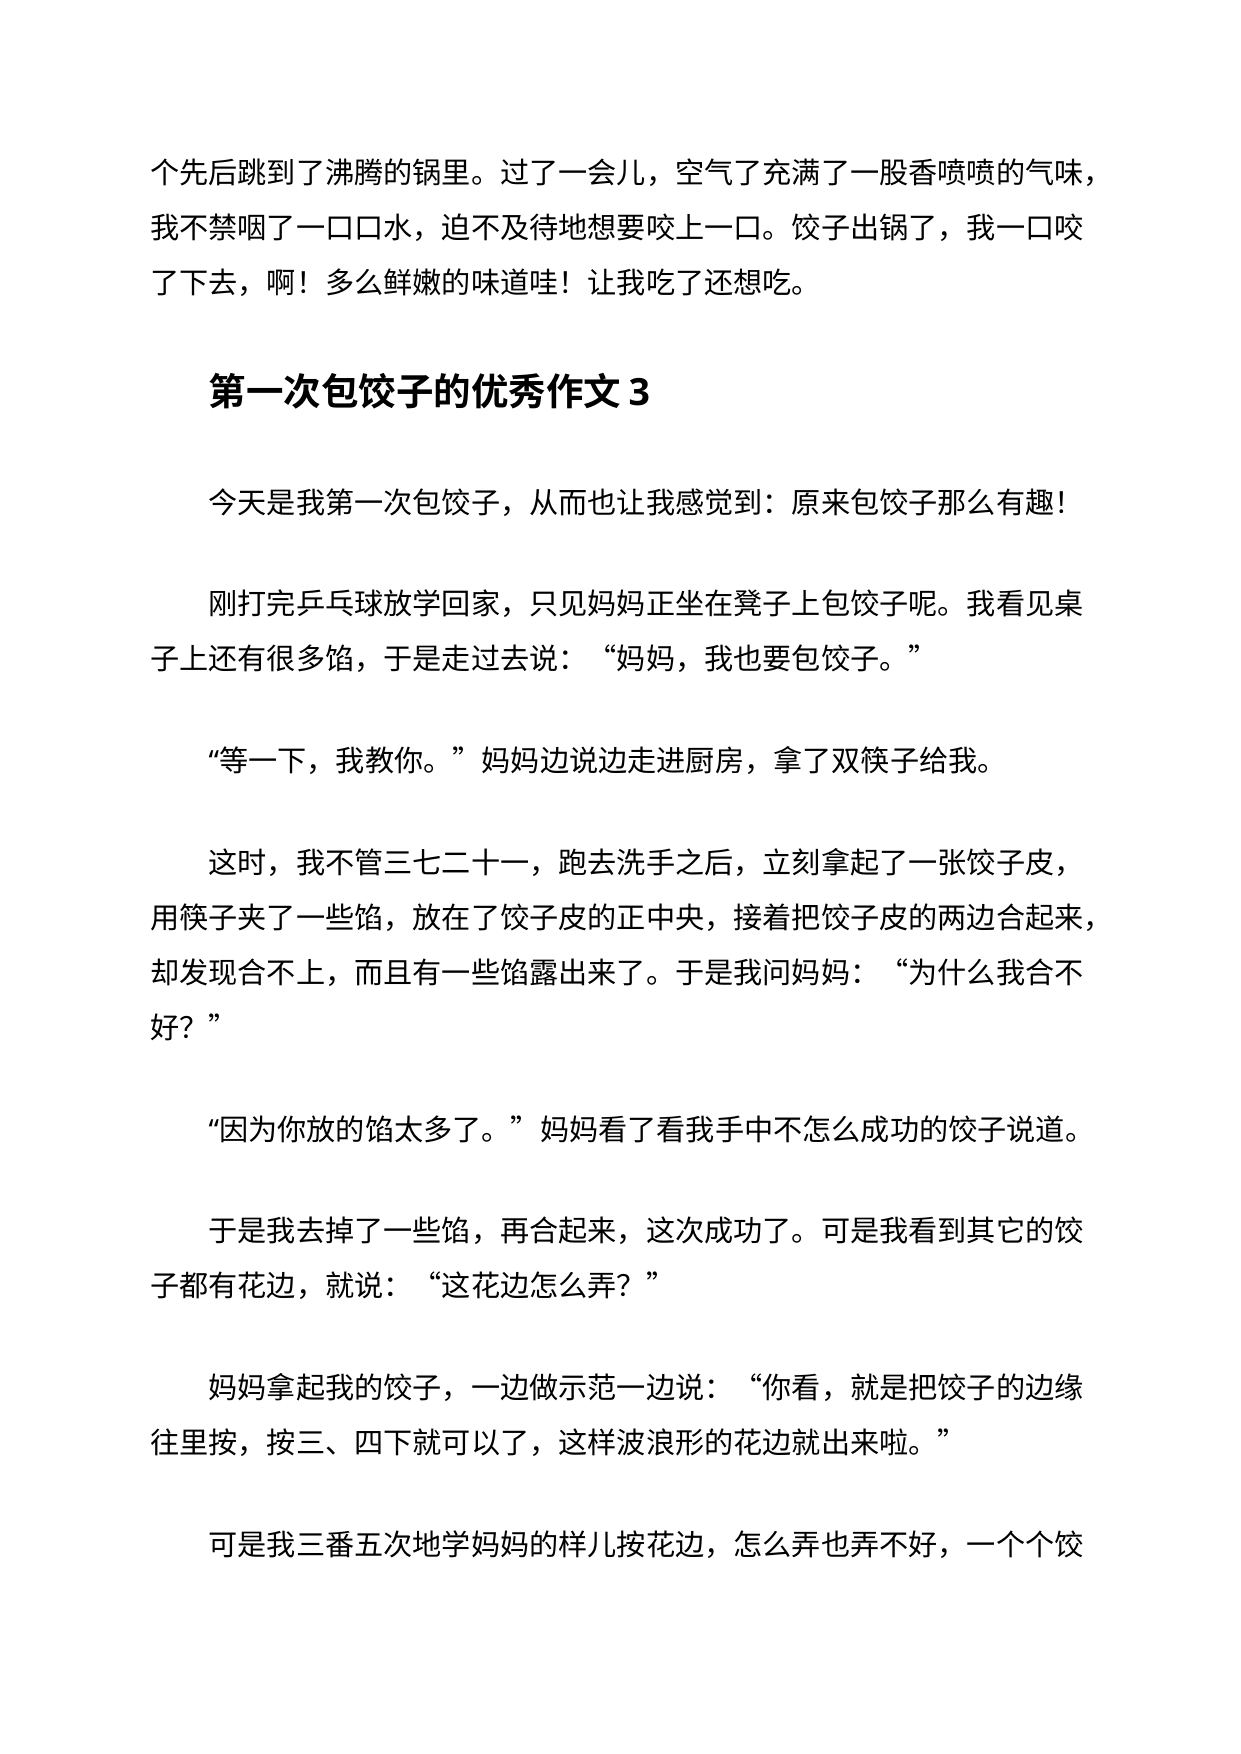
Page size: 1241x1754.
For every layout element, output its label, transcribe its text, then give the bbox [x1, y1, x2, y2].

text 第一次包饺子的优秀作文3 [150, 362, 1090, 416]
text “因为你放的馅太多了。”妈妈看了看我手中不怎么成功的饺子说道。 [150, 1106, 1090, 1148]
text 这时，我不管三七二十一，跑去洗手之后，立刻拿起了一张饺子皮，用筷子夹了一些馅，放在了饺子皮的正中央，接着把饺子皮的两边合起来，却发现合不上，而且有一些馅露出来了。于是我问妈妈：“为什么我合不好？” [150, 839, 1090, 1047]
text 刚打完乒乓球放学回家，只见妈妈正坐在凳子上包饺子呢。我看见桌子上还有很多馅，于是走过去说：“妈妈，我也要包饺子。” [150, 581, 1090, 678]
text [150, 150, 1090, 302]
text 今天是我第一次包饺子，从而也让我感觉到：原来包饺子那么有趣！ [150, 479, 1090, 521]
text “等一下，我教你。”妈妈边说边走进厨房，拿了双筷子给我。 [150, 738, 1090, 780]
text 于是我去掉了一些馅，再合起来，这次成功了。可是我看到其它的饺子都有花边，就说：“这花边怎么弄？” [150, 1208, 1090, 1305]
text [150, 1521, 1090, 1564]
text 妈妈拿起我的饺子，一边做示范一边说：“你看，就是把饺子的边缘往里按，按三、四下就可以了，这样波浪形的花边就出来啦。” [150, 1365, 1090, 1462]
